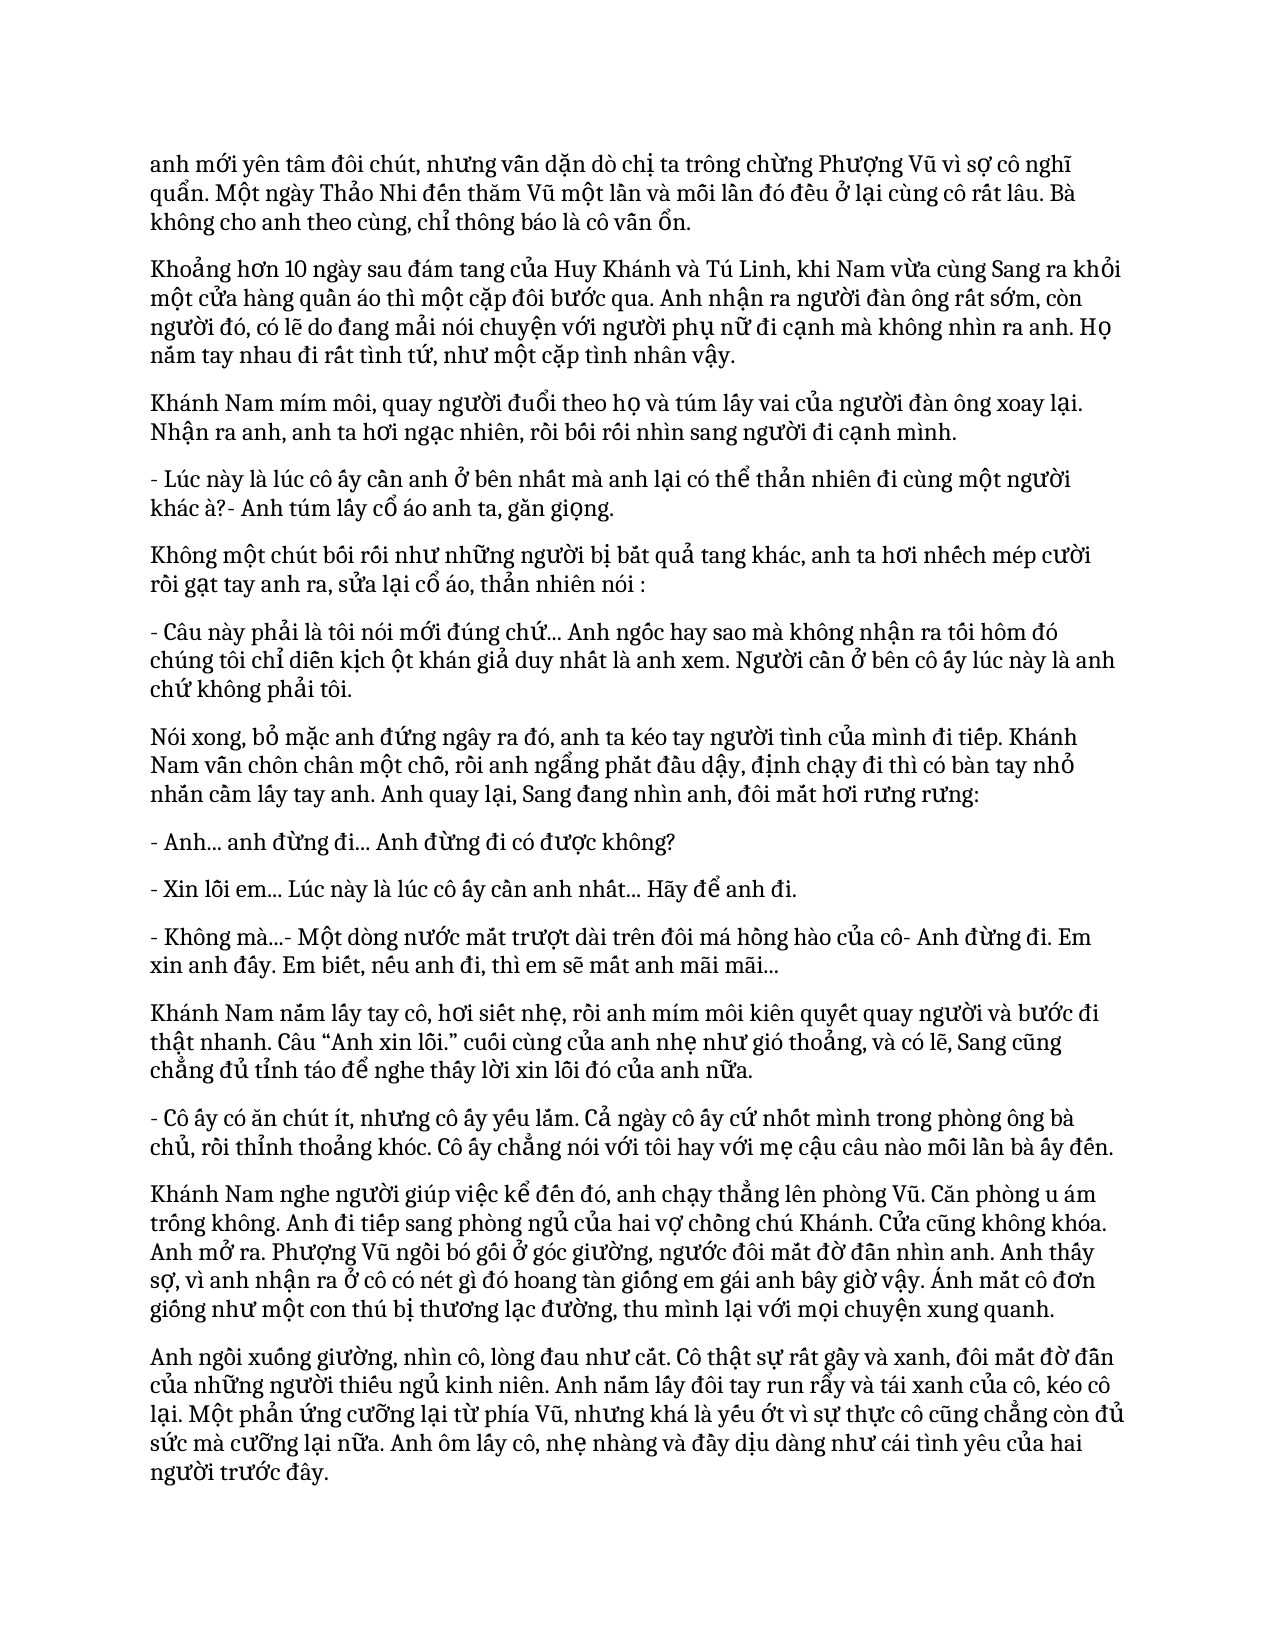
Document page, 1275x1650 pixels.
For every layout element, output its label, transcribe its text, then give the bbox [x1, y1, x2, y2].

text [150, 150, 1125, 236]
text Khánh Nam nghe người giúp việc kể đến đó, anh chạy thẳng lên phòng Vũ. Căn phòng u ám trống không. Anh đi tiếp sang phòng ngủ của hai vợ chồng chú Khánh. Cửa cũng không khóa. Anh mở ra. Phượng Vũ ngồi bó gối ở góc giường, ngước đôi mắt đờ đẫn nhìn anh. Anh thấy sợ, vì anh nhận ra ở cô có nét gì đó hoang tàn giống em gái anh bây giờ vậy. Ánh mắt cô đơn giống như một con thú bị thương lạc đường, thu mình lại với mọi chuyện xung quanh. [150, 1180, 1125, 1324]
text Khoảng hơn 10 ngày sau đám tang của Huy Khánh và Tú Linh, khi Nam vừa cùng Sang ra khỏi một cửa hàng quần áo thì một cặp đôi bước qua. Anh nhận ra người đàn ông rất sớm, còn người đó, có lẽ do đang mải nói chuyện với người phụ nữ đi cạnh mà không nhìn ra anh. Họ nắm tay nhau đi rất tình tứ, như một cặp tình nhân vậy. [150, 255, 1125, 370]
text - Lúc này là lúc cô ấy cần anh ở bên nhất mà anh lại có thể thản nhiên đi cùng một người khác à?- Anh túm lấy cổ áo anh ta, gằn giọng. [150, 465, 1125, 522]
text Anh ngồi xuống giường, nhìn cô, lòng đau như cắt. Cô thật sự rất gầy và xanh, đôi mắt đờ đẫn của những người thiếu ngủ kinh niên. Anh nắm lấy đôi tay run rẩy và tái xanh của cô, kéo cô lại. Một phản ứng cưỡng lại từ phía Vũ, nhưng khá là yếu ớt vì sự thực cô cũng chẳng còn đủ sức mà cưỡng lại nữa. Anh ôm lấy cô, nhẹ nhàng và đầy dịu dàng như cái tình yêu của hai người trước đây. [150, 1342, 1125, 1486]
text Khánh Nam nắm lấy tay cô, hơi siết nhẹ, rồi anh mím môi kiên quyết quay người và bước đi thật nhanh. Câu “Anh xin lỗi.” cuối cùng của anh nhẹ như gió thoảng, và có lẽ, Sang cũng chẳng đủ tỉnh táo để nghe thấy lời xin lỗi đó của anh nữa. [150, 999, 1125, 1085]
text Nói xong, bỏ mặc anh đứng ngây ra đó, anh ta kéo tay người tình của mình đi tiếp. Khánh Nam vẫn chôn chân một chỗ, rồi anh ngẩng phắt đầu dậy, định chạy đi thì có bàn tay nhỏ nhắn cầm lấy tay anh. Anh quay lại, Sang đang nhìn anh, đôi mắt hơi rưng rưng: [150, 722, 1125, 809]
text Không một chút bối rối như những người bị bắt quả tang khác, anh ta hơi nhếch mép cười rồi gạt tay anh ra, sửa lại cổ áo, thản nhiên nói : [150, 541, 1125, 599]
text - Xin lỗi em... Lúc này là lúc cô ấy cần anh nhất... Hãy để anh đi. [150, 875, 1125, 904]
text - Câu này phải là tôi nói mới đúng chứ... Anh ngốc hay sao mà không nhận ra tối hôm đó chúng tôi chỉ diễn kịch ột khán giả duy nhất là anh xem. Người cần ở bên cô ấy lúc này là anh chứ không phải tôi. [150, 617, 1125, 704]
text Khánh Nam mím môi, quay người đuổi theo họ và túm lấy vai của người đàn ông xoay lại. Nhận ra anh, anh ta hơi ngạc nhiên, rồi bối rối nhìn sang người đi cạnh mình. [150, 389, 1125, 446]
text - Anh... anh đừng đi... Anh đừng đi có được không? [150, 827, 1125, 856]
text - Cô ấy có ăn chút ít, nhưng cô ấy yếu lắm. Cả ngày cô ấy cứ nhốt mình trong phòng ông bà chủ, rồi thỉnh thoảng khóc. Cô ấy chẳng nói với tôi hay với mẹ cậu câu nào mỗi lần bà ấy đến. [150, 1104, 1125, 1161]
text - Không mà...- Một dòng nước mắt trượt dài trên đôi má hồng hào của cô- Anh đừng đi. Em xin anh đấy. Em biết, nếu anh đi, thì em sẽ mất anh mãi mãi... [150, 922, 1125, 980]
